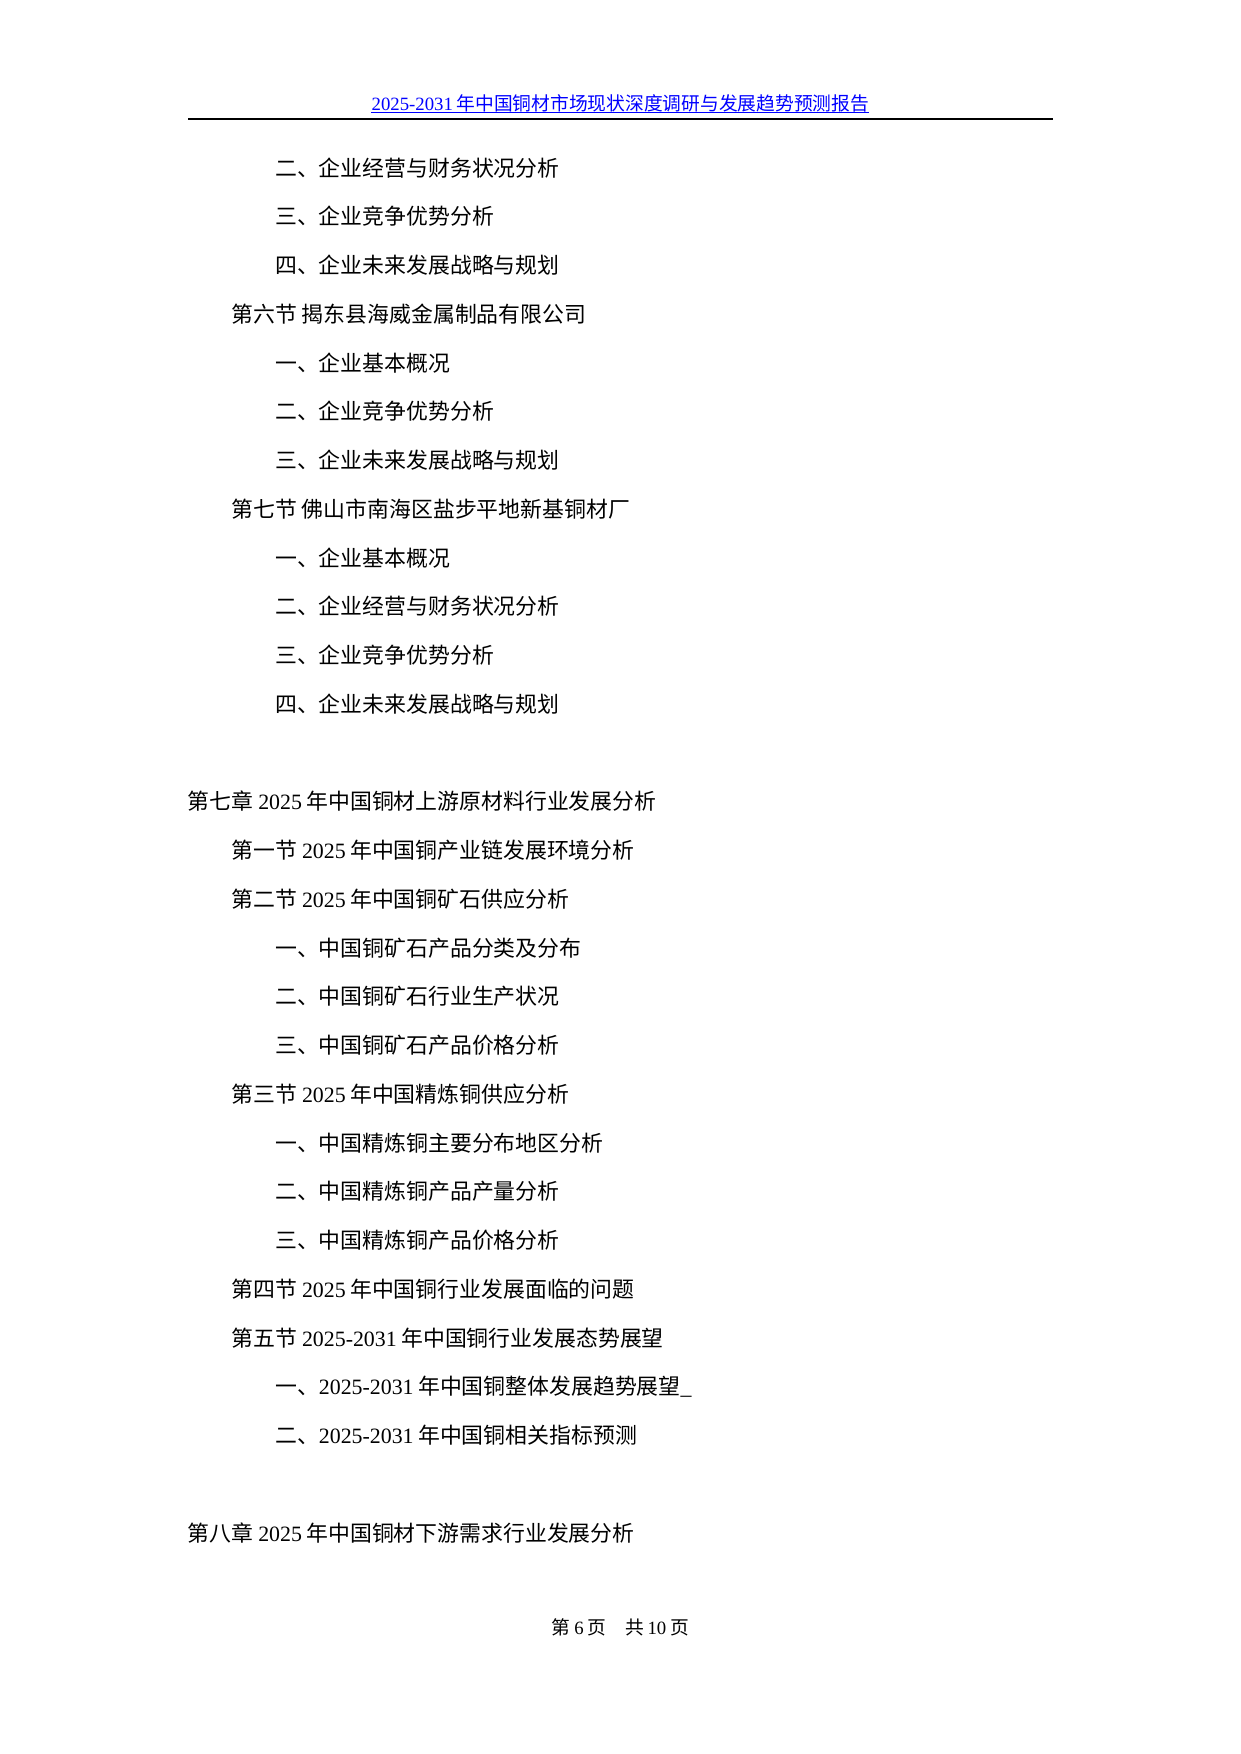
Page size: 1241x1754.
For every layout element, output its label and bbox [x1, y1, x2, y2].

text [187, 150, 1053, 1548]
